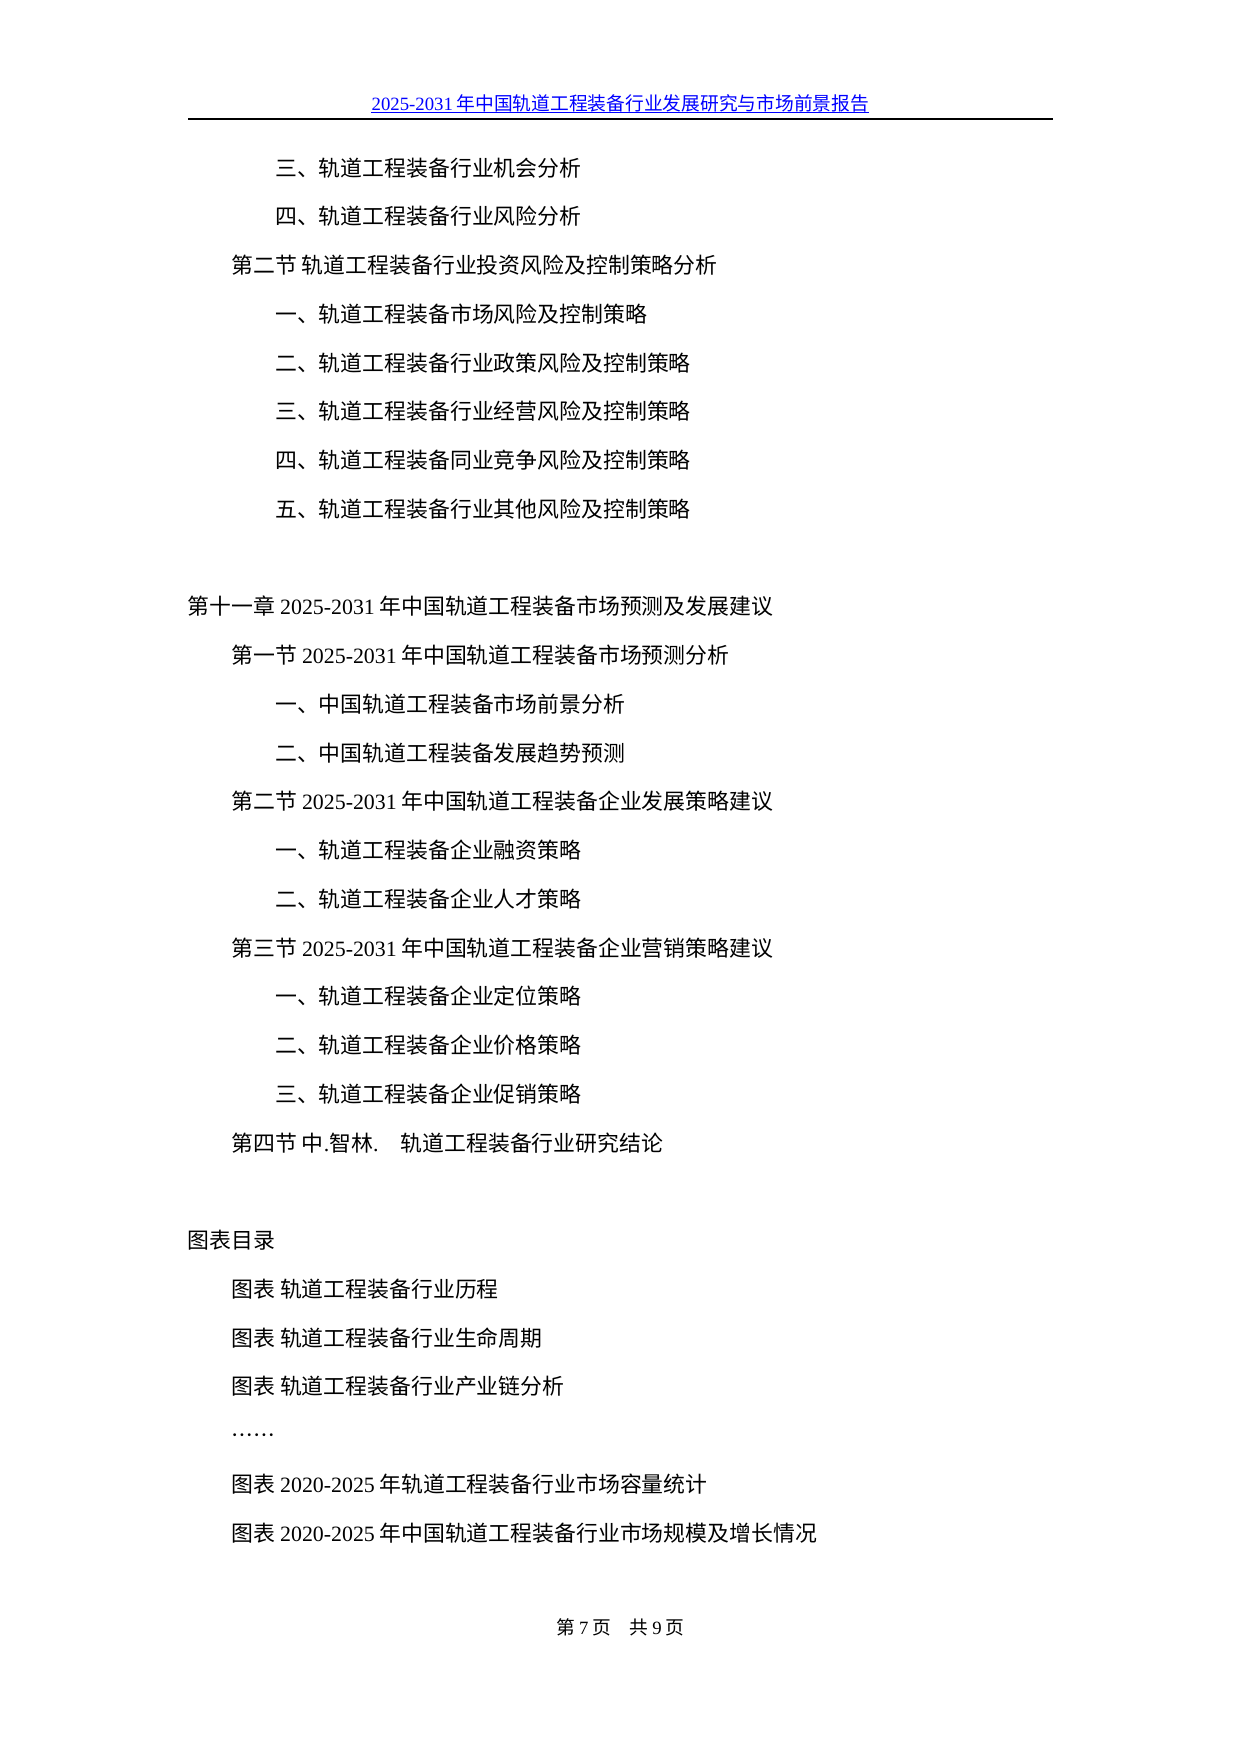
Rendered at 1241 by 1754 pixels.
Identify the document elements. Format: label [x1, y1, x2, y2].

text [187, 150, 1053, 1548]
